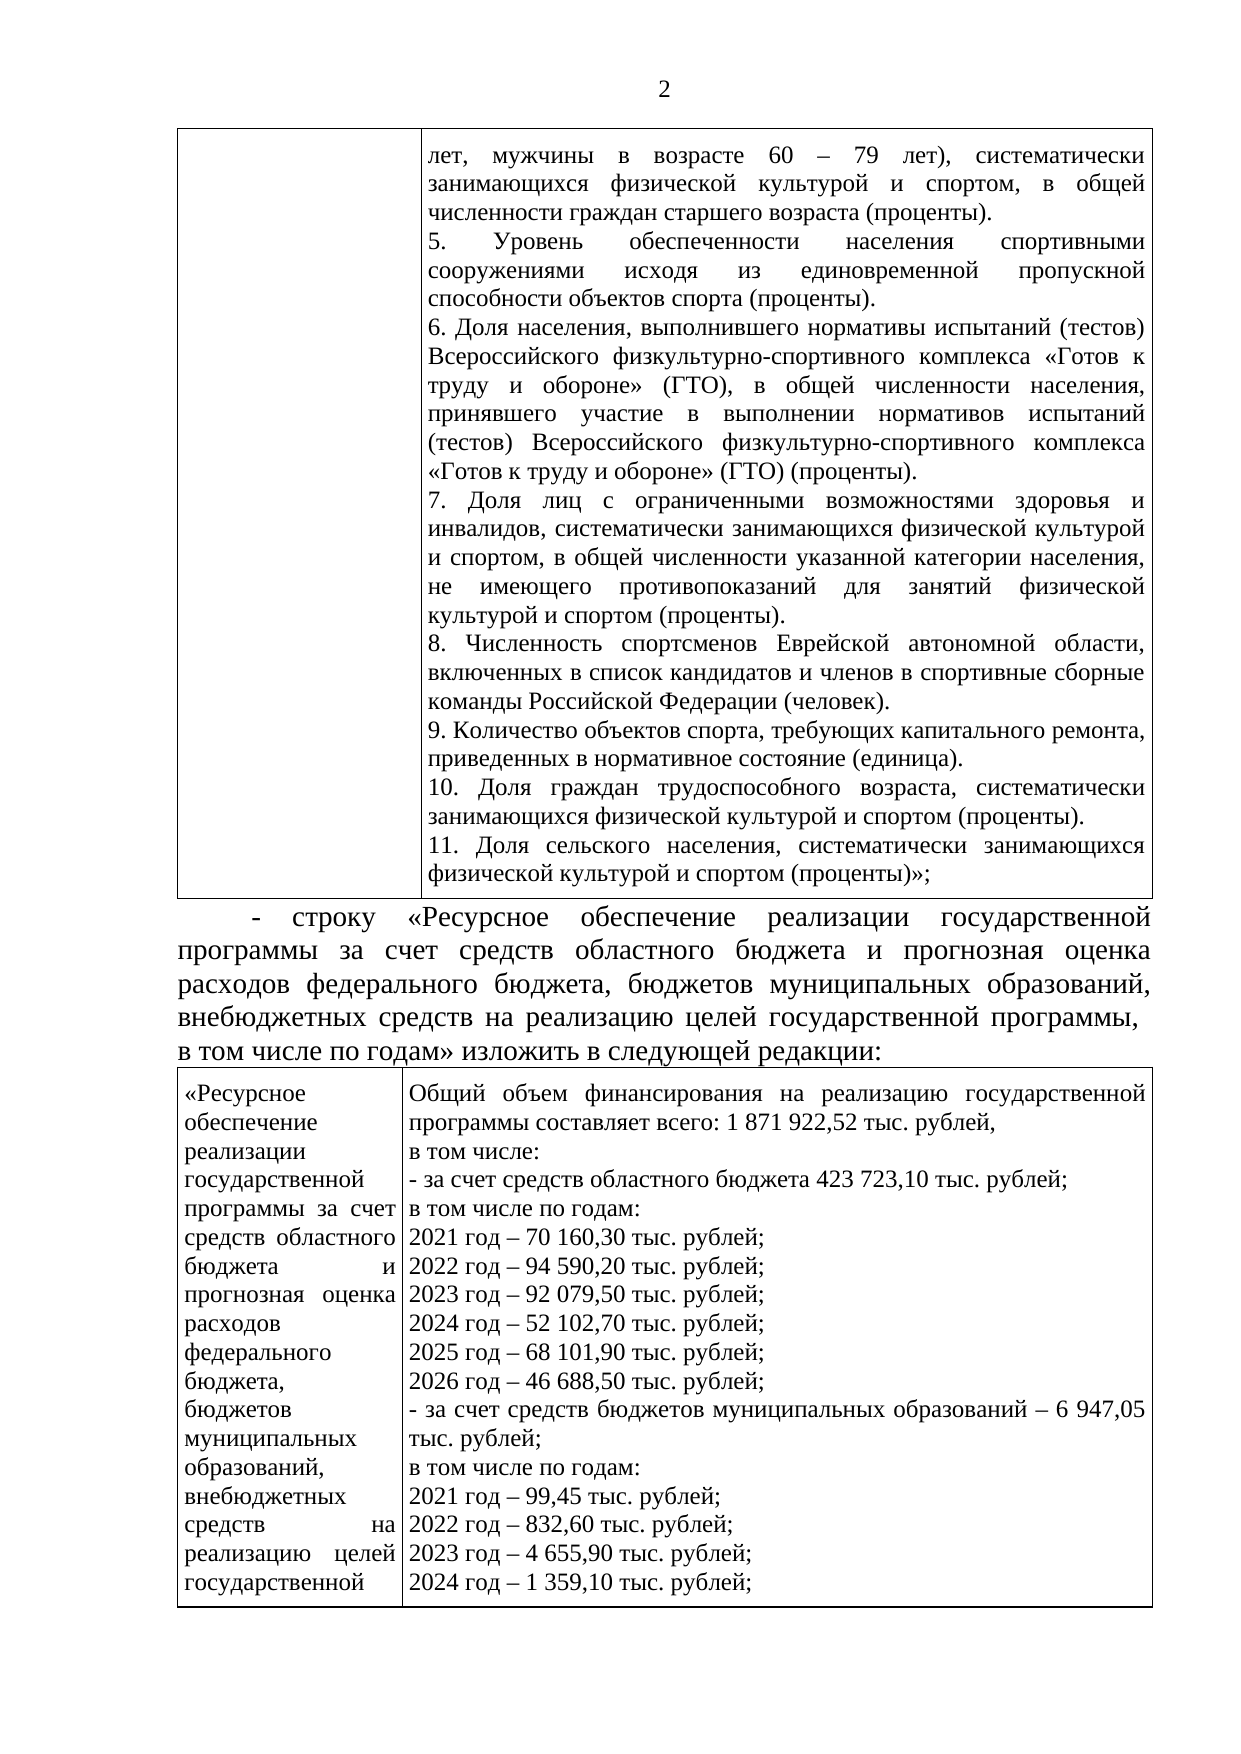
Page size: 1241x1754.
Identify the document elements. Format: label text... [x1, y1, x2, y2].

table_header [178, 1068, 402, 1606]
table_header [403, 1068, 1152, 1606]
text - строку «Ресурсное обеспечение реализации государственной программы за счет средств областного бюджета и прогнозная оценка расходов федерального бюджета, бюджетов муниципальных образований, внебюджетных средств на реализацию целей государственной программы, в том числе по годам» изложить в следующей редакции: [177, 899, 1152, 1067]
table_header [178, 129, 421, 898]
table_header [422, 129, 1152, 898]
